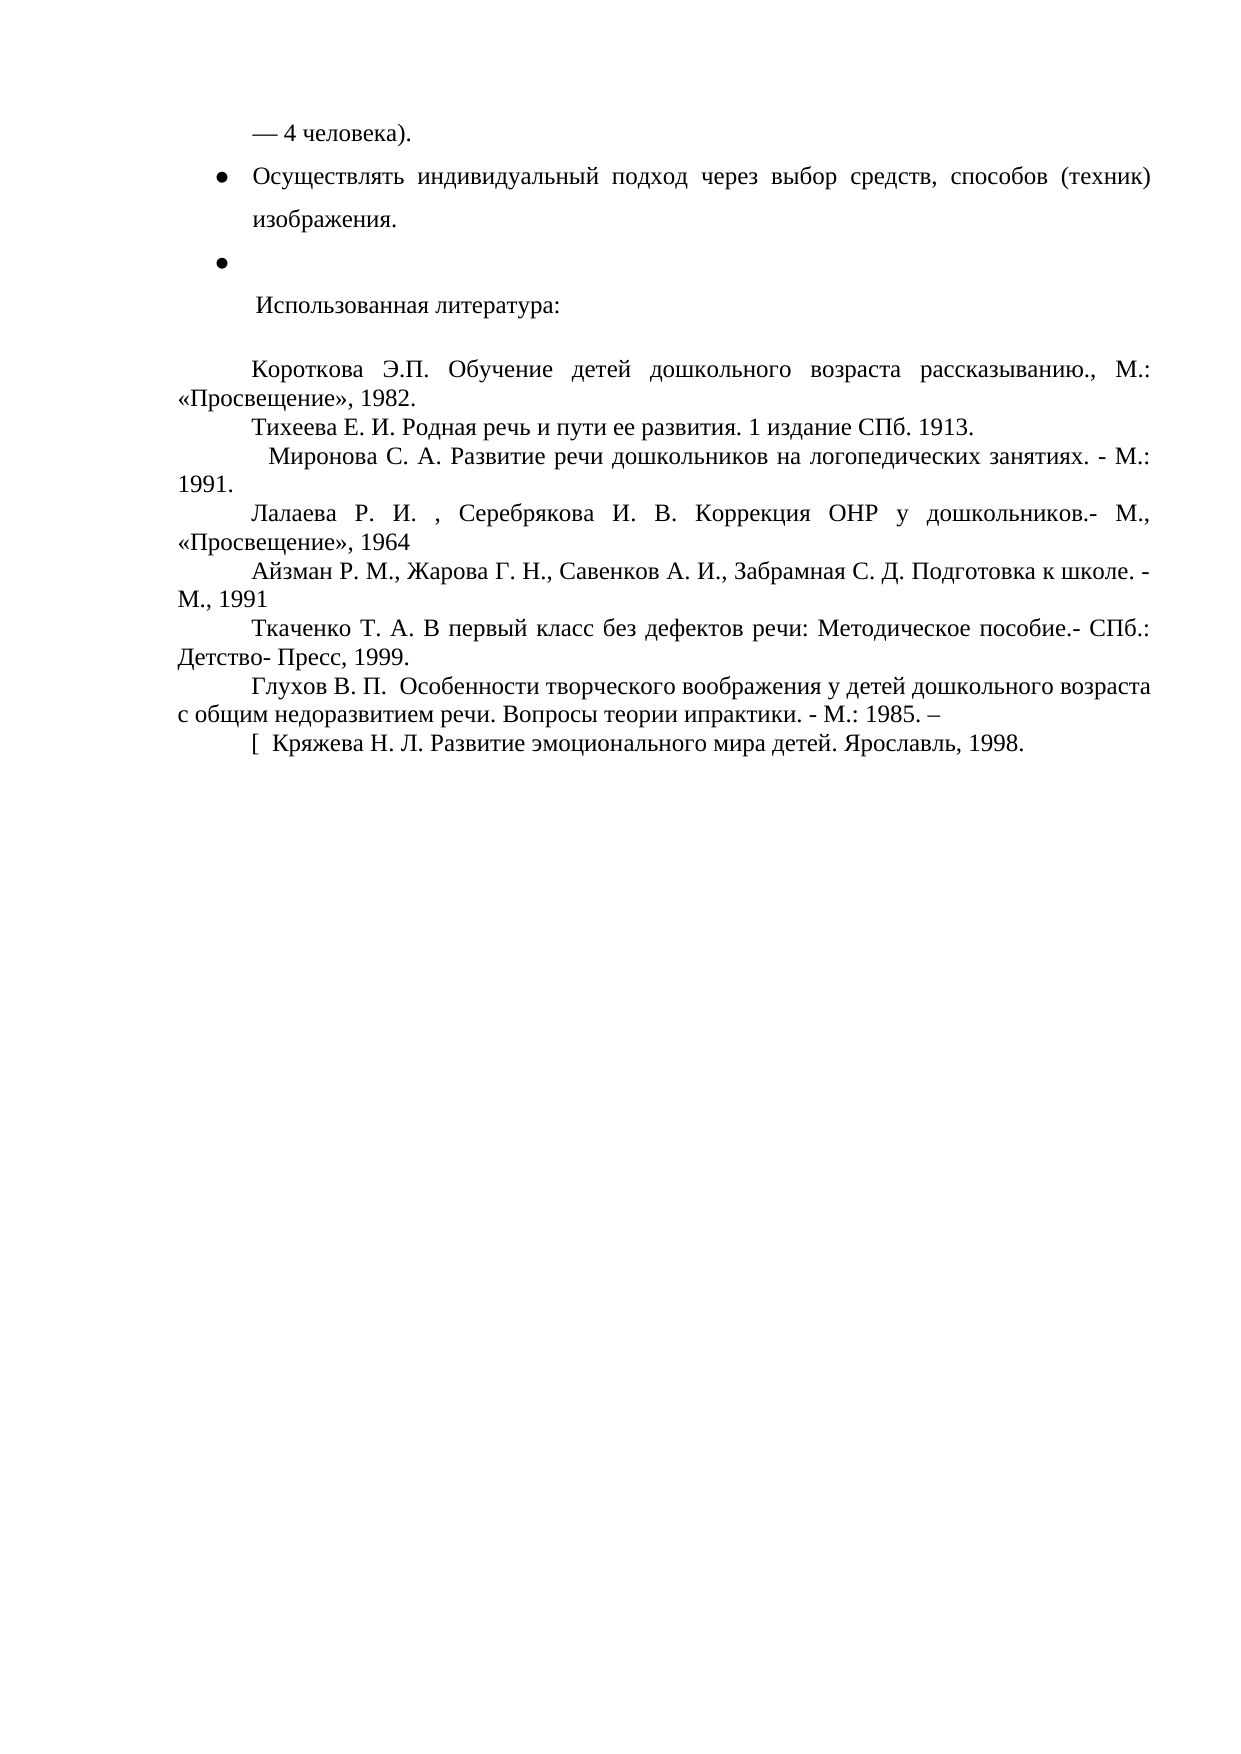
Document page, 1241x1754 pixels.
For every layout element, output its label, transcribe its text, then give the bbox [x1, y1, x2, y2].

text Ткаченко Т. А. В первый класс без дефектов речи: Методическое пособие.- СПб.: Детство- Пресс, 1999. [177, 613, 1152, 671]
text Тихеева Е. И. Родная речь и пути ее развития. 1 издание СПб. 1913. [177, 412, 1152, 441]
list Осуществлять индивидуальный подход через выбор средств, способов (техник) изображения. [215, 161, 1152, 233]
text Глухов В. П. Особенности творческого воображения у детей дошкольного возраста с общим недоразвитием речи. Вопросы теории ипрактики. - М.: 1985. – [177, 671, 1152, 728]
text [ Кряжева Н. Л. Развитие эмоционального мира детей. Ярославль, 1998. [177, 728, 1152, 757]
text Лалаева Р. И. , Серебрякова И. В. Коррекция ОНР у дошкольников.- М., «Просвещение», 1964 [177, 498, 1152, 556]
text Айзман Р. М., Жарова Г. Н., Савенков А. И., Забрамная С. Д. Подготовка к школе. - М., 1991 [177, 556, 1152, 613]
text Короткова Э.П. Обучение детей дошкольного возраста рассказыванию., М.: «Просвещение», 1982. [177, 354, 1152, 412]
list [215, 118, 1152, 147]
text Миронова С. А. Развитие речи дошкольников на логопедических занятиях. - М.: 1991. [177, 441, 1152, 498]
text Использованная литература: [177, 291, 1152, 319]
